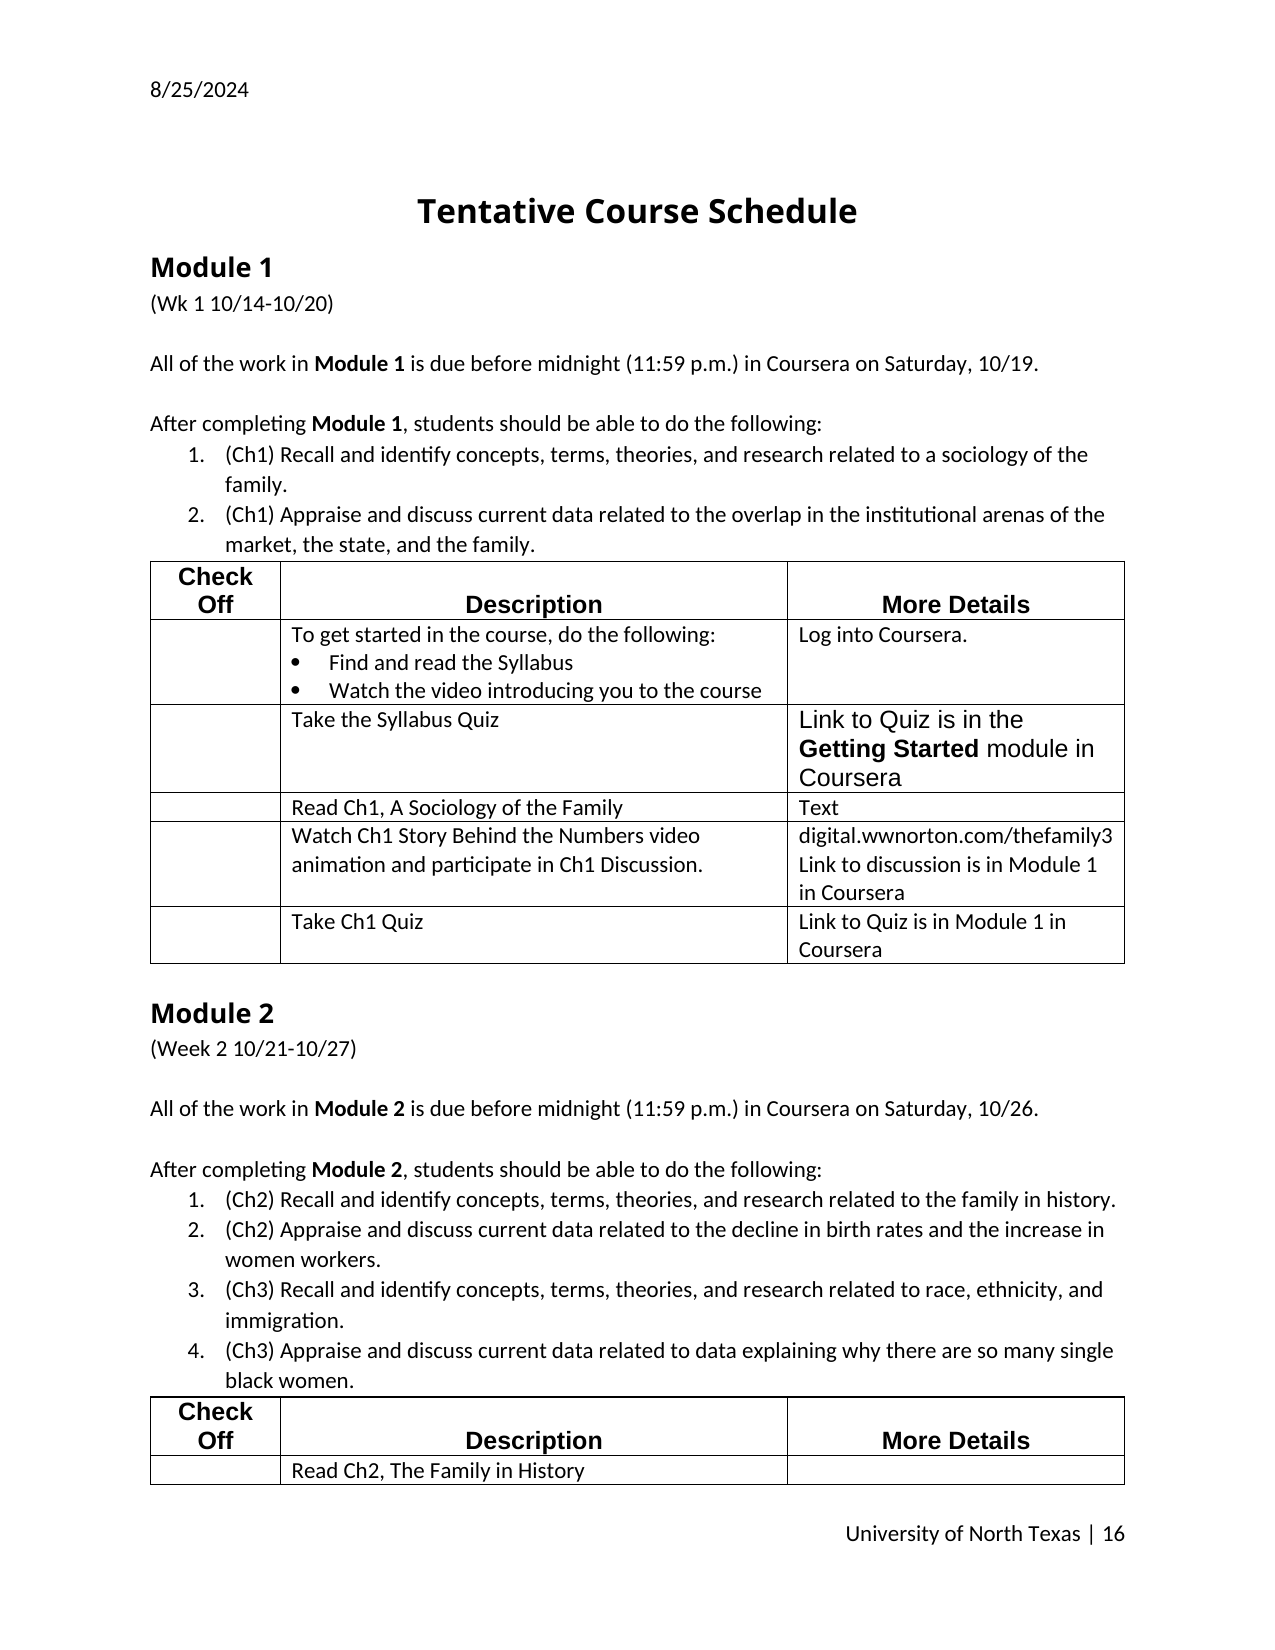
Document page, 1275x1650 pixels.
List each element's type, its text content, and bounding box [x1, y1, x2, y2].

table_header More Details [788, 562, 1124, 619]
text After completing Module 1, students should be able to do the following: [150, 409, 1125, 438]
table_cell [151, 907, 280, 963]
table_cell Log into Coursera. [788, 620, 1124, 704]
text All of the work in Module 1 is due before midnight (11:59 p.m.) in Coursera on Saturday, 10/19. [150, 349, 1125, 377]
text After completing Module 2, students should be able to do the following: [150, 1155, 1125, 1183]
subtitle Module 1 [150, 249, 1125, 286]
table_cell Text [788, 793, 1124, 821]
text (Week 2 10/21-10/27) [150, 1034, 1125, 1062]
table_cell digital.wwnorton.com/thefamily3 Link to discussion is in Module 1 in Coursera [788, 822, 1124, 906]
list (Ch1) Recall and identify concepts, terms, theories, and research related to a sociology of the family. [187, 440, 1125, 498]
table_header More Details [788, 1398, 1124, 1455]
list (Ch3) Appraise and discuss current data related to data explaining why there are so many single black women. [187, 1336, 1125, 1394]
list (Ch2) Appraise and discuss current data related to the decline in birth rates and the increase in women workers. [187, 1215, 1125, 1273]
table_cell [151, 822, 280, 906]
table_cell Link to Quiz is in the Getting Started module in Coursera [788, 705, 1124, 792]
table_header Description [281, 1398, 787, 1455]
table_cell [788, 1456, 1124, 1484]
table_cell Take the Syllabus Quiz [281, 705, 787, 792]
table_cell [151, 1456, 280, 1484]
table_cell To get started in the course, do the following: Find and read the Syllabus Watch the video introducing you to the course [281, 620, 787, 704]
text (Wk 1 10/14-10/20) [150, 289, 1125, 317]
table_cell [151, 620, 280, 704]
subtitle Module 2 [150, 994, 1125, 1031]
table_header Check Off [151, 562, 280, 619]
table_cell Watch Ch1 Story Behind the Numbers video animation and participate in Ch1 Discussion. [281, 822, 787, 906]
table_header Description [281, 562, 787, 619]
table_cell Take Ch1 Quiz [281, 907, 787, 963]
table_cell Read Ch1, A Sociology of the Family [281, 793, 787, 821]
text All of the work in Module 2 is due before midnight (11:59 p.m.) in Coursera on Saturday, 10/26. [150, 1094, 1125, 1122]
table_header Check Off [151, 1398, 280, 1455]
table_cell [151, 793, 280, 821]
table_cell Read Ch2, The Family in History [281, 1456, 787, 1484]
list (Ch3) Recall and identify concepts, terms, theories, and research related to race, ethnicity, and immigration. [187, 1276, 1125, 1334]
table_cell Link to Quiz is in Module 1 in Coursera [788, 907, 1124, 963]
list (Ch1) Appraise and discuss current data related to the overlap in the institutional arenas of the market, the state, and the family. [187, 500, 1125, 558]
subtitle Tentative Course Schedule [150, 187, 1125, 233]
list (Ch2) Recall and identify concepts, terms, theories, and research related to the family in history. [187, 1185, 1125, 1213]
table_cell [151, 705, 280, 792]
